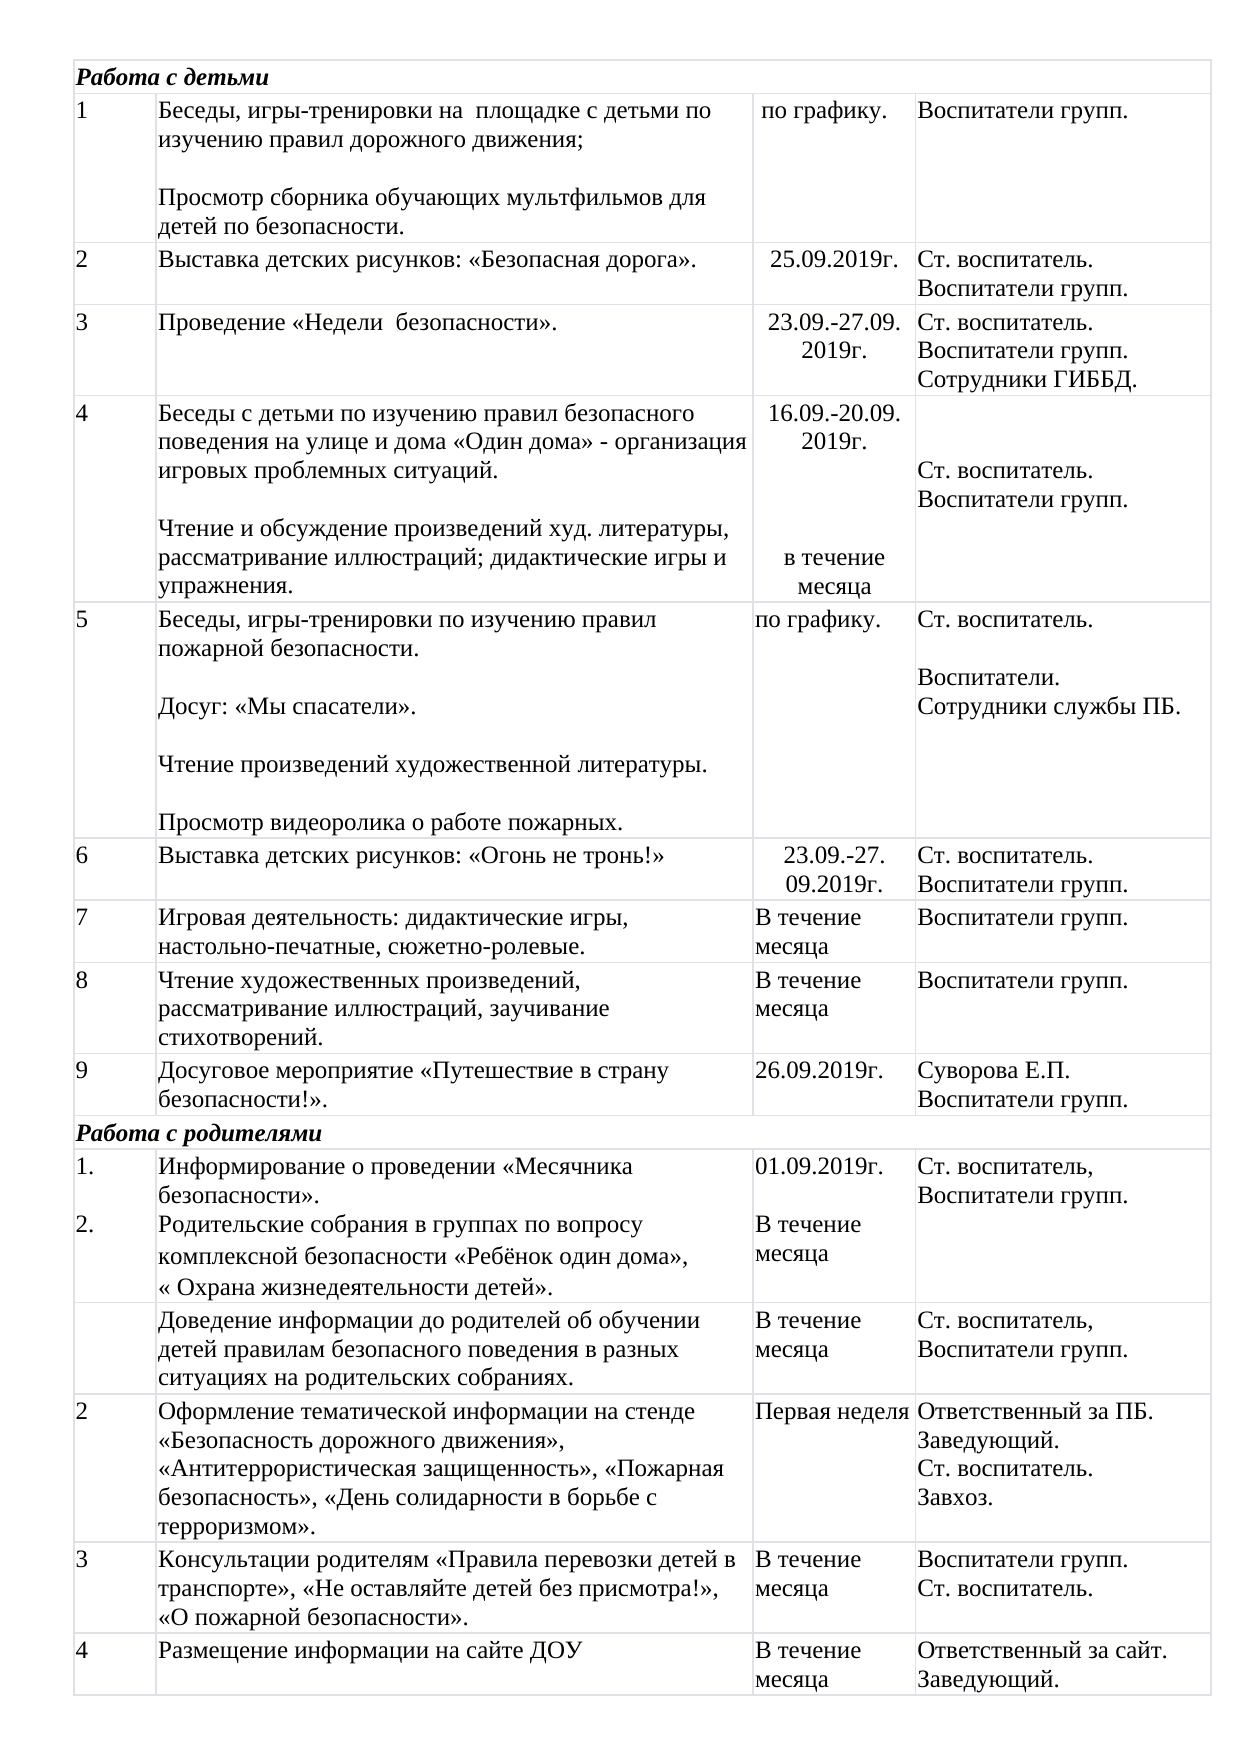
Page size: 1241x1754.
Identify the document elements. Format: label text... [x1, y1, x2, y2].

table_cell 2 [75, 1395, 155, 1541]
table_cell Работа с детьми [75, 61, 1210, 92]
table_cell 4 [75, 1634, 155, 1694]
table_cell В течение месяца [754, 1634, 915, 1694]
table_cell Воспитатели групп. [916, 901, 1210, 962]
table_cell 8 [75, 963, 155, 1052]
table_cell В течение месяца [754, 901, 915, 962]
table_cell Выставка детских рисунков: «Огонь не тронь!» [157, 839, 752, 899]
table_cell 23.09.-27. 09.2019г. [754, 839, 915, 899]
table_cell 25.09.2019г. [754, 243, 915, 303]
table_cell Ст. воспитатель, Воспитатели групп. [916, 1303, 1210, 1393]
table_cell Суворова Е.П. Воспитатели групп. [916, 1054, 1210, 1115]
table_cell Досуговое мероприятие «Путешествие в страну безопасности!». [157, 1054, 752, 1115]
table_cell Чтение художественных произведений, рассматривание иллюстраций, заучивание стихотворений. [157, 963, 752, 1052]
table_cell 1 [75, 94, 155, 241]
table_cell Оформление тематической информации на стенде «Безопасность дорожного движения», «Антитеррористическая защищенность», «Пожарная безопасность», «День солидарности в борьбе с терроризмом». [157, 1395, 752, 1541]
table_cell Проведение «Недели безопасности». [157, 305, 752, 394]
table_cell Ст. воспитатель, Воспитатели групп. [916, 1150, 1210, 1302]
table_cell 1. 2. [75, 1150, 155, 1302]
table_cell [75, 1303, 155, 1393]
table_cell 4 [75, 396, 155, 601]
table_cell Беседы, игры-тренировки на площадке с детьми по изучению правил дорожного движения; Просмотр сборника обучающих мультфильмов для детей по безопасности. [157, 94, 752, 241]
table_cell Воспитатели групп. Ст. воспитатель. [916, 1543, 1210, 1632]
table_cell Ст. воспитатель. Воспитатели. Сотрудники службы ПБ. [916, 603, 1210, 837]
table_cell Первая неделя [754, 1395, 915, 1541]
table_cell Работа с родителями [75, 1116, 1210, 1148]
table_cell В течение месяца [754, 1303, 915, 1393]
table_cell Ст. воспитатель. Воспитатели групп. [916, 396, 1210, 601]
table_cell Воспитатели групп. [916, 94, 1210, 241]
table_cell Беседы, игры-тренировки по изучению правил пожарной безопасности. Досуг: «Мы спасатели». Чтение произведений художественной литературы. Просмотр видеоролика о работе пожарных. [157, 603, 752, 837]
table_cell Ответственный за ПБ. Заведующий. Ст. воспитатель. Завхоз. [916, 1395, 1210, 1541]
table_cell 2 [75, 243, 155, 303]
table_cell 7 [75, 901, 155, 962]
table_cell 3 [75, 305, 155, 394]
table_cell Воспитатели групп. [916, 963, 1210, 1052]
table_cell Доведение информации до родителей об обучении детей правилам безопасного поведения в разных ситуациях на родительских собраниях. [157, 1303, 752, 1393]
table_cell В течение месяца [754, 1543, 915, 1632]
table_cell по графику. [754, 94, 915, 241]
table_cell 23.09.-27.09. 2019г. [754, 305, 915, 394]
table_cell Выставка детских рисунков: «Безопасная дорога». [157, 243, 752, 303]
table_cell 01.09.2019г. В течение месяца [754, 1150, 915, 1302]
table_cell 26.09.2019г. [754, 1054, 915, 1115]
table_cell 3 [75, 1543, 155, 1632]
table_cell Игровая деятельность: дидактические игры, настольно-печатные, сюжетно-ролевые. [157, 901, 752, 962]
table_cell Ст. воспитатель. Воспитатели групп. [916, 243, 1210, 303]
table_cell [916, 1634, 1210, 1694]
table_cell по графику. [754, 603, 915, 837]
table_cell Беседы с детьми по изучению правил безопасного поведения на улице и дома «Один дома» - организация игровых проблемных ситуаций. Чтение и обсуждение произведений худ. литературы, рассматривание иллюстраций; дидактические игры и упражнения. [157, 396, 752, 601]
table_cell 9 [75, 1054, 155, 1115]
table_cell 16.09.-20.09. 2019г. в течение месяца [754, 396, 915, 601]
table_cell Ст. воспитатель. Воспитатели групп. [916, 839, 1210, 899]
table_cell 6 [75, 839, 155, 899]
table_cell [157, 1634, 752, 1694]
table_cell Консультации родителям «Правила перевозки детей в транспорте», «Не оставляйте детей без присмотра!», «О пожарной безопасности». [157, 1543, 752, 1632]
table_cell 5 [75, 603, 155, 837]
table_cell Информирование о проведении «Месячника безопасности». Родительские собрания в группах по вопросу комплексной безопасности «Ребёнок один дома», « Охрана жизнедеятельности детей». [157, 1150, 752, 1302]
table_cell В течение месяца [754, 963, 915, 1052]
table_cell Ст. воспитатель. Воспитатели групп. Сотрудники ГИББД. [916, 305, 1210, 394]
